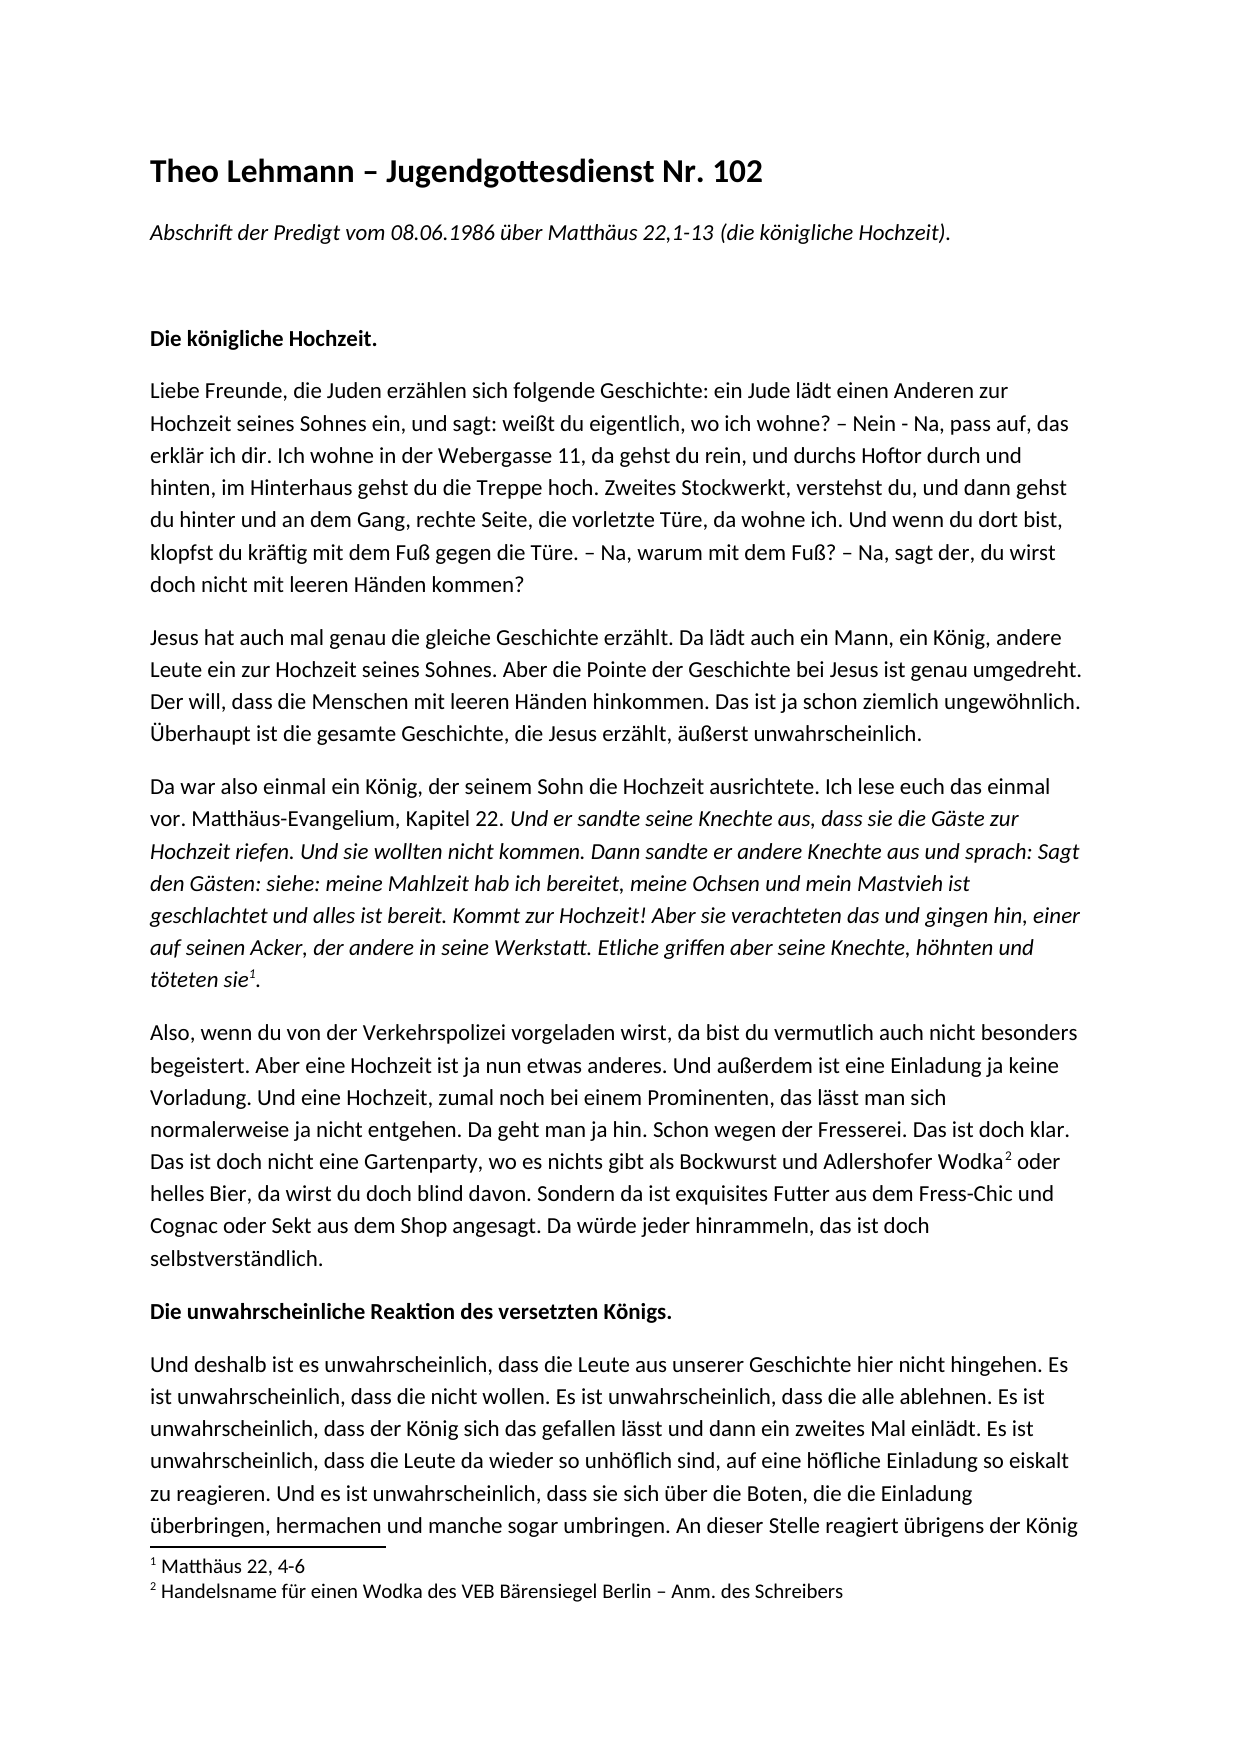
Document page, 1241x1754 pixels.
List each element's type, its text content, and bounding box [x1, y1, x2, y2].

text Theo Lehmann – Jugendgottesdienst Nr. 102 [150, 150, 1090, 191]
text Liebe Freunde, die Juden erzählen sich folgende Geschichte: ein Jude lädt einen Anderen zur Hochzeit seines Sohnes ein, und sagt: weißt du eigentlich, wo ich wohne? – Nein - Na, pass auf, das erklär ich dir. Ich wohne in der Webergasse 11, da gehst du rein, und durchs Hoftor durch und hinten, im Hinterhaus gehst du die Treppe hoch. Zweites Stockwerkt, verstehst du, und dann gehst du hinter und an dem Gang, rechte Seite, die vorletzte Türe, da wohne ich. Und wenn du dort bist, klopfst du kräftig mit dem Fuß gegen die Türe. – Na, warum mit dem Fuß? – Na, sagt der, du wirst doch nicht mit leeren Händen kommen? [150, 377, 1090, 598]
text Abschrift der Predigt vom 08.06.1986 über Matthäus 22,1-13 (die königliche Hochzeit). [150, 218, 1090, 246]
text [150, 1350, 1090, 1539]
text Die unwahrscheinliche Reaktion des versetzten Königs. [150, 1297, 1090, 1325]
text Da war also einmal ein König, der seinem Sohn die Hochzeit ausrichtete. Ich lese euch das einmal vor. Matthäus-Evangelium, Kapitel 22. Und er sandte seine Knechte aus, dass sie die Gäste zur Hochzeit riefen. Und sie wollten nicht kommen. Dann sandte er andere Knechte aus und sprach: Sagt den Gästen: siehe: meine Mahlzeit hab ich bereitet, meine Ochsen und mein Mastvieh ist geschlachtet und alles ist bereit. Kommt zur Hochzeit! Aber sie verachteten das und gingen hin, einer auf seinen Acker, der andere in seine Werkstatt. Etliche griffen aber seine Knechte, höhnten und töteten sie. [150, 772, 1090, 993]
text Also, wenn du von der Verkehrspolizei vorgeladen wirst, da bist du vermutlich auch nicht besonders begeistert. Aber eine Hochzeit ist ja nun etwas anderes. Und außerdem ist eine Einladung ja keine Vorladung. Und eine Hochzeit, zumal noch bei einem Prominenten, das lässt man sich normalerweise ja nicht entgehen. Da geht man ja hin. Schon wegen der Fresserei. Das ist doch klar. Das ist doch nicht eine Gartenparty, wo es nichts gibt als Bockwurst und Adlershofer Wodka oder helles Bier, da wirst du doch blind davon. Sondern da ist exquisites Futter aus dem Fress-Chic und Cognac oder Sekt aus dem Shop angesagt. Da würde jeder hinrammeln, das ist doch selbstverständlich. [150, 1018, 1090, 1272]
text Jesus hat auch mal genau die gleiche Geschichte erzählt. Da lädt auch ein Mann, ein König, andere Leute ein zur Hochzeit seines Sohnes. Aber die Pointe der Geschichte bei Jesus ist genau umgedreht. Der will, dass die Menschen mit leeren Händen hinkommen. Das ist ja schon ziemlich ungewöhnlich. Überhaupt ist die gesamte Geschichte, die Jesus erzählt, äußerst unwahrscheinlich. [150, 623, 1090, 747]
text Die königliche Hochzeit. [150, 324, 1090, 352]
